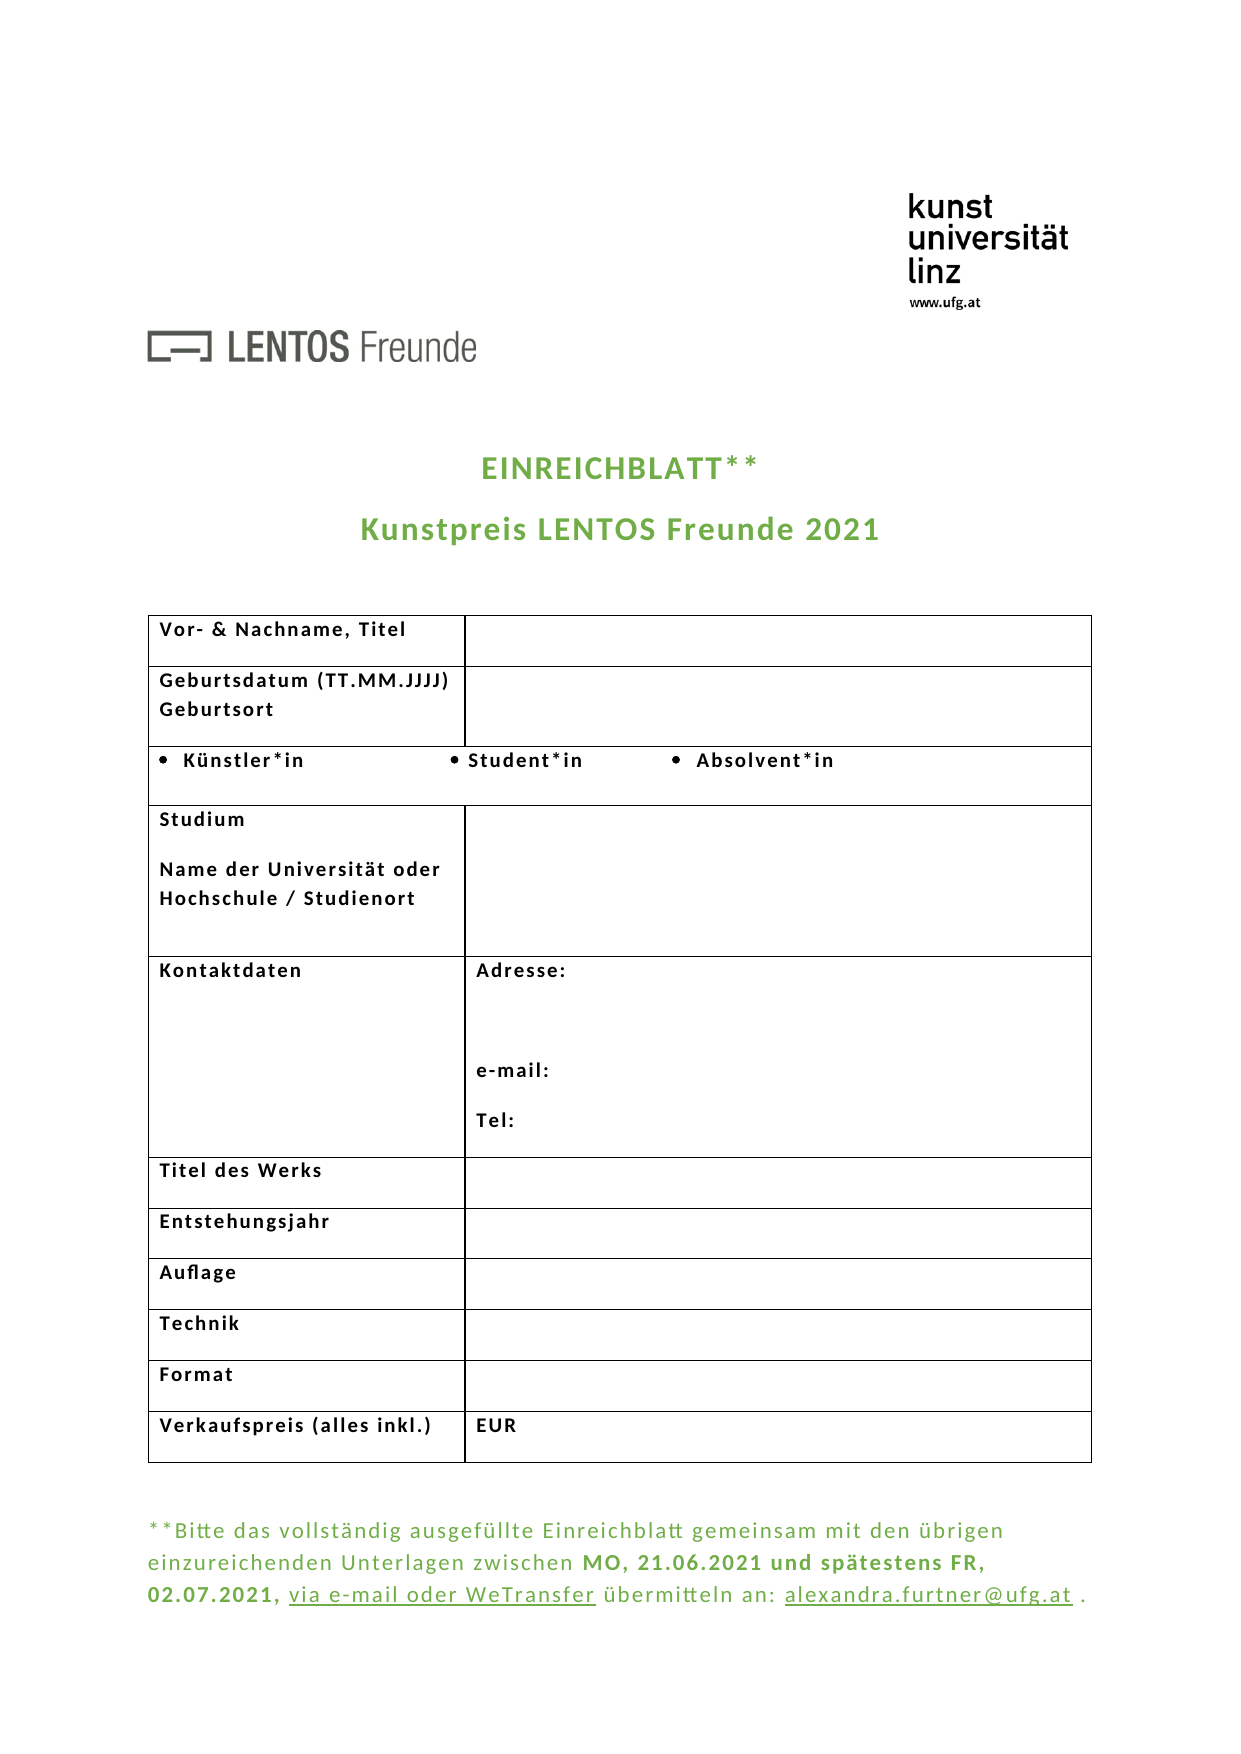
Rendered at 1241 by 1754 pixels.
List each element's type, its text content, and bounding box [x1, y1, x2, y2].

table_cell Künstler*in [149, 747, 439, 805]
table_cell Kontaktdaten [149, 957, 464, 1157]
table_cell [466, 1310, 1091, 1360]
table_header Vor- & Nachname, Titel [149, 616, 464, 666]
table_cell Auflage [149, 1259, 464, 1309]
picture [147, 330, 476, 362]
table_cell Titel des Werks [149, 1158, 464, 1207]
picture [879, 147, 1093, 362]
table_cell Entstehungsjahr [149, 1209, 464, 1258]
table_cell Technik [149, 1310, 464, 1360]
table_header [466, 616, 1091, 666]
table_cell [466, 1209, 1091, 1258]
table_cell Verkaufspreis (alles inkl.) [149, 1412, 464, 1462]
table_cell Format [149, 1361, 464, 1411]
text **Bitte das vollständig ausgefüllte Einreichblatt gemeinsam mit den übrigen einzureichenden Unterlagen zwischen MO, 21.06.2021 und spätestens FR, 02.07.2021, via e-mail oder WeTransfer übermitteln an: alexandra.furtner@ufg.at . [148, 1516, 1093, 1608]
text Kunstpreis LENTOS Freunde 2021 [148, 508, 1093, 549]
table_cell Geburtsdatum (TT.MM.JJJJ) Geburtsort [149, 667, 464, 746]
text EINREICHBLATT** [148, 447, 1093, 488]
table_cell EUR [466, 1412, 1091, 1462]
table_cell [466, 1259, 1091, 1309]
table_cell [466, 806, 1091, 956]
table_cell [466, 667, 1091, 746]
table_cell Studium Name der Universität oder Hochschule / Studienort [149, 806, 464, 956]
table_cell Student*in Absolvent*in [440, 747, 1091, 805]
table_cell Adresse: e-mail: Tel: [466, 957, 1091, 1157]
table_cell [466, 1158, 1091, 1207]
table_cell [466, 1361, 1091, 1411]
